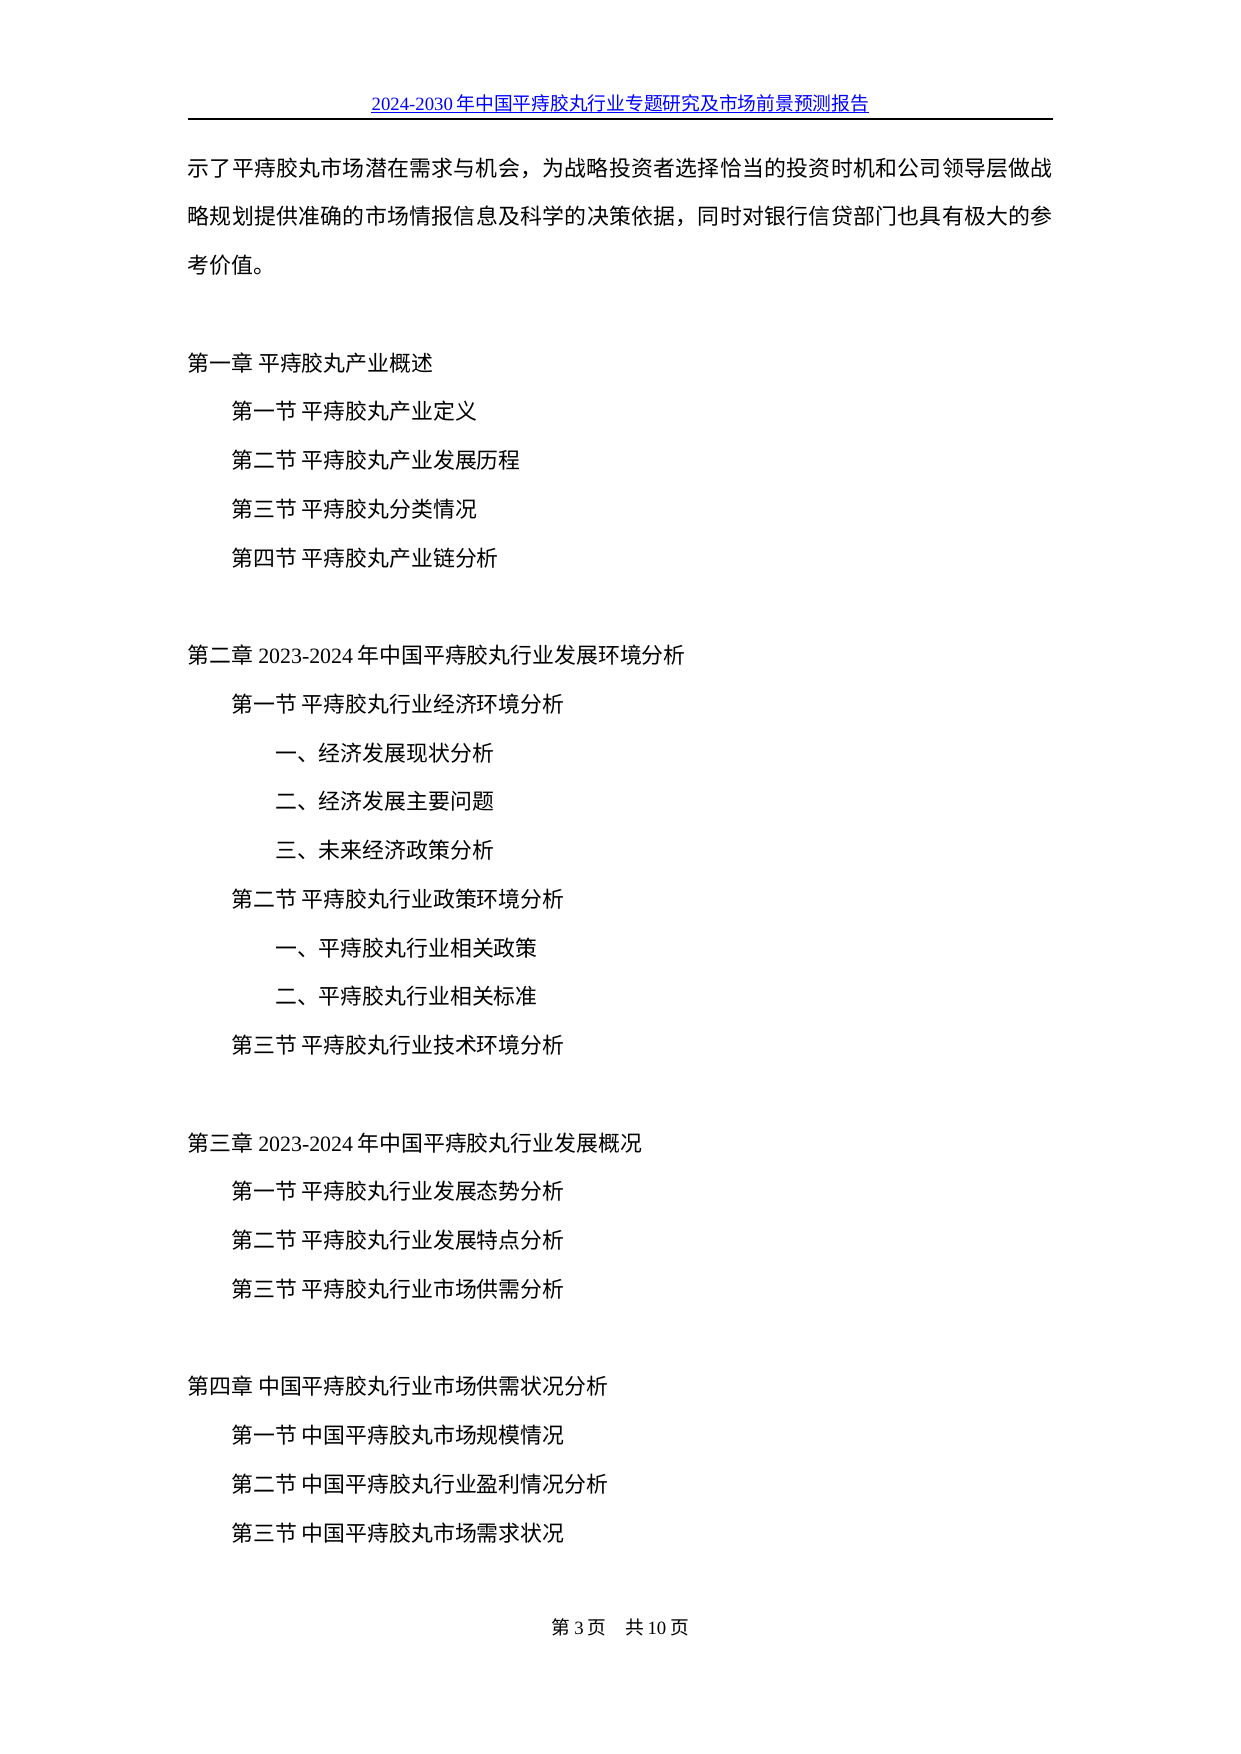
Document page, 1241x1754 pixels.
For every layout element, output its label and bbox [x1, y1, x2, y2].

text [187, 150, 1053, 1548]
